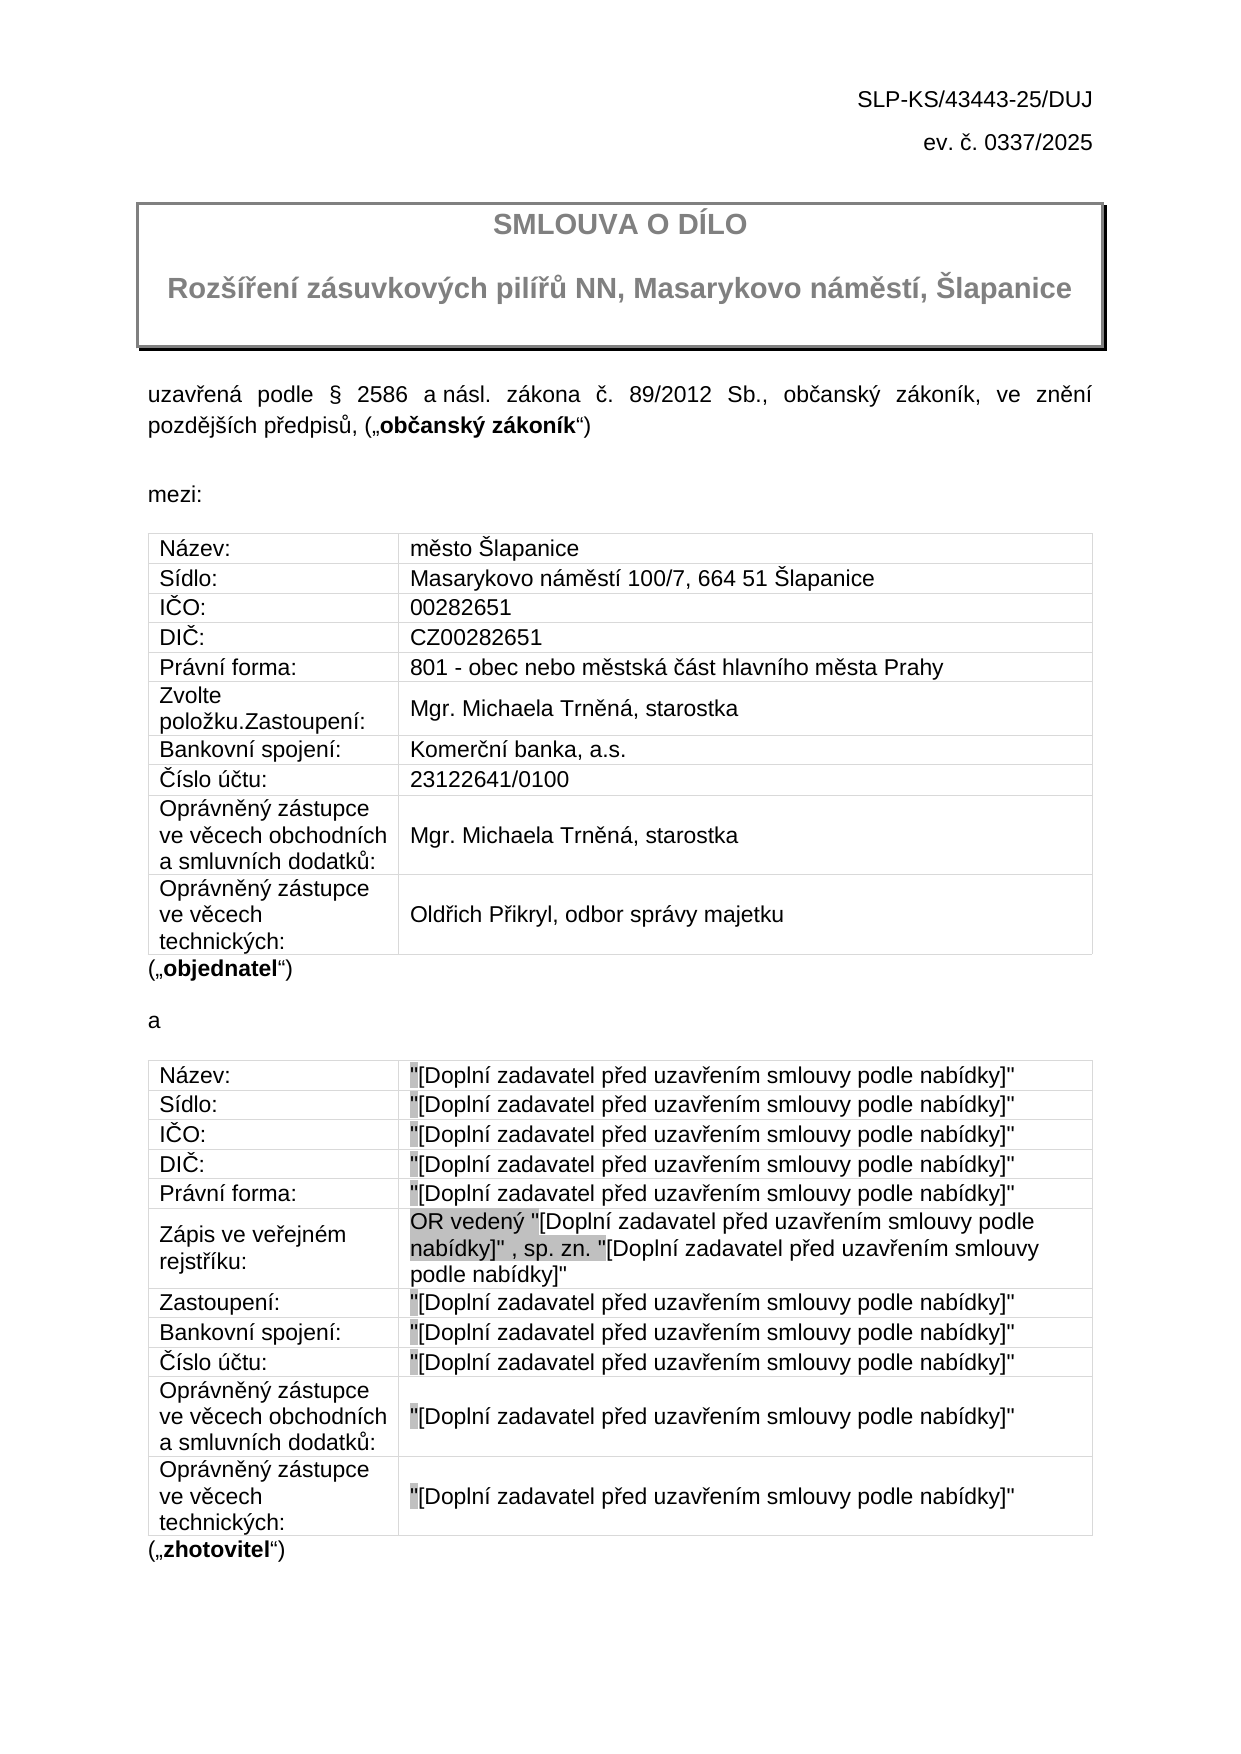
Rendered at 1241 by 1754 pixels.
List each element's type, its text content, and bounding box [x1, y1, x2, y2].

table_cell [399, 1091, 1092, 1119]
table_header Název: [149, 534, 398, 563]
table_header [399, 1061, 1092, 1089]
table_cell Zastoupení: [149, 1289, 398, 1317]
table_cell [399, 1289, 1092, 1317]
table_cell [399, 1457, 1092, 1535]
table_cell Sídlo: [149, 564, 398, 592]
table_cell Právní forma: [149, 1179, 398, 1208]
table_cell Oprávněný zástupce ve věcech obchodních a smluvních dodatků: [149, 1377, 398, 1456]
table_cell Mgr. Michaela Trněná, starostka [399, 682, 1092, 734]
table_cell [399, 1179, 1092, 1208]
table_cell [399, 1348, 1092, 1376]
table_cell IČO: [149, 1120, 398, 1149]
table_cell Komerční banka, a.s. [399, 736, 1092, 764]
table_cell Oldřich Přikryl, odbor správy majetku [399, 875, 1092, 954]
table_cell Zastoupení: [149, 682, 398, 734]
table_header Název: [149, 1061, 398, 1089]
text („objednatel“) [148, 955, 1092, 981]
table_cell Zápis ve veřejném rejstříku: [149, 1209, 398, 1287]
table_cell [399, 1150, 1092, 1178]
table_cell DIČ: [149, 623, 398, 652]
table_cell Bankovní spojení: [149, 1318, 398, 1347]
table_cell [399, 1120, 1092, 1149]
text uzavřená podle § 2586 a násl. zákona č. 89/2012 Sb., občanský zákoník, ve znění pozdějších předpisů, („občanský zákoník“) [148, 381, 1092, 438]
table_cell Číslo účtu: [149, 1348, 398, 1376]
table_cell [399, 1318, 1092, 1347]
table_cell OR vedený , sp. zn. [399, 1209, 1092, 1287]
table_cell Mgr. Michaela Trněná, starostka [399, 796, 1092, 874]
text („zhotovitel“) [148, 1536, 1092, 1562]
table_cell Právní forma: [149, 653, 398, 681]
table_cell 23122641/0100 [399, 765, 1092, 795]
text mezi: [148, 481, 1092, 507]
table_cell Oprávněný zástupce ve věcech obchodních a smluvních dodatků: [149, 796, 398, 874]
table_cell IČO: [149, 594, 398, 622]
table_cell Oprávněný zástupce ve věcech technických: [149, 875, 398, 954]
table_cell Bankovní spojení: [149, 736, 398, 764]
table_cell Oprávněný zástupce ve věcech technických: [149, 1457, 398, 1535]
table_cell [399, 1377, 1092, 1456]
text SMLOUVA O DÍLO [139, 205, 1101, 241]
table_cell Číslo účtu: [149, 765, 398, 795]
table_cell DIČ: [149, 1150, 398, 1178]
text a [148, 1007, 1092, 1033]
table_cell Sídlo: [149, 1091, 398, 1119]
